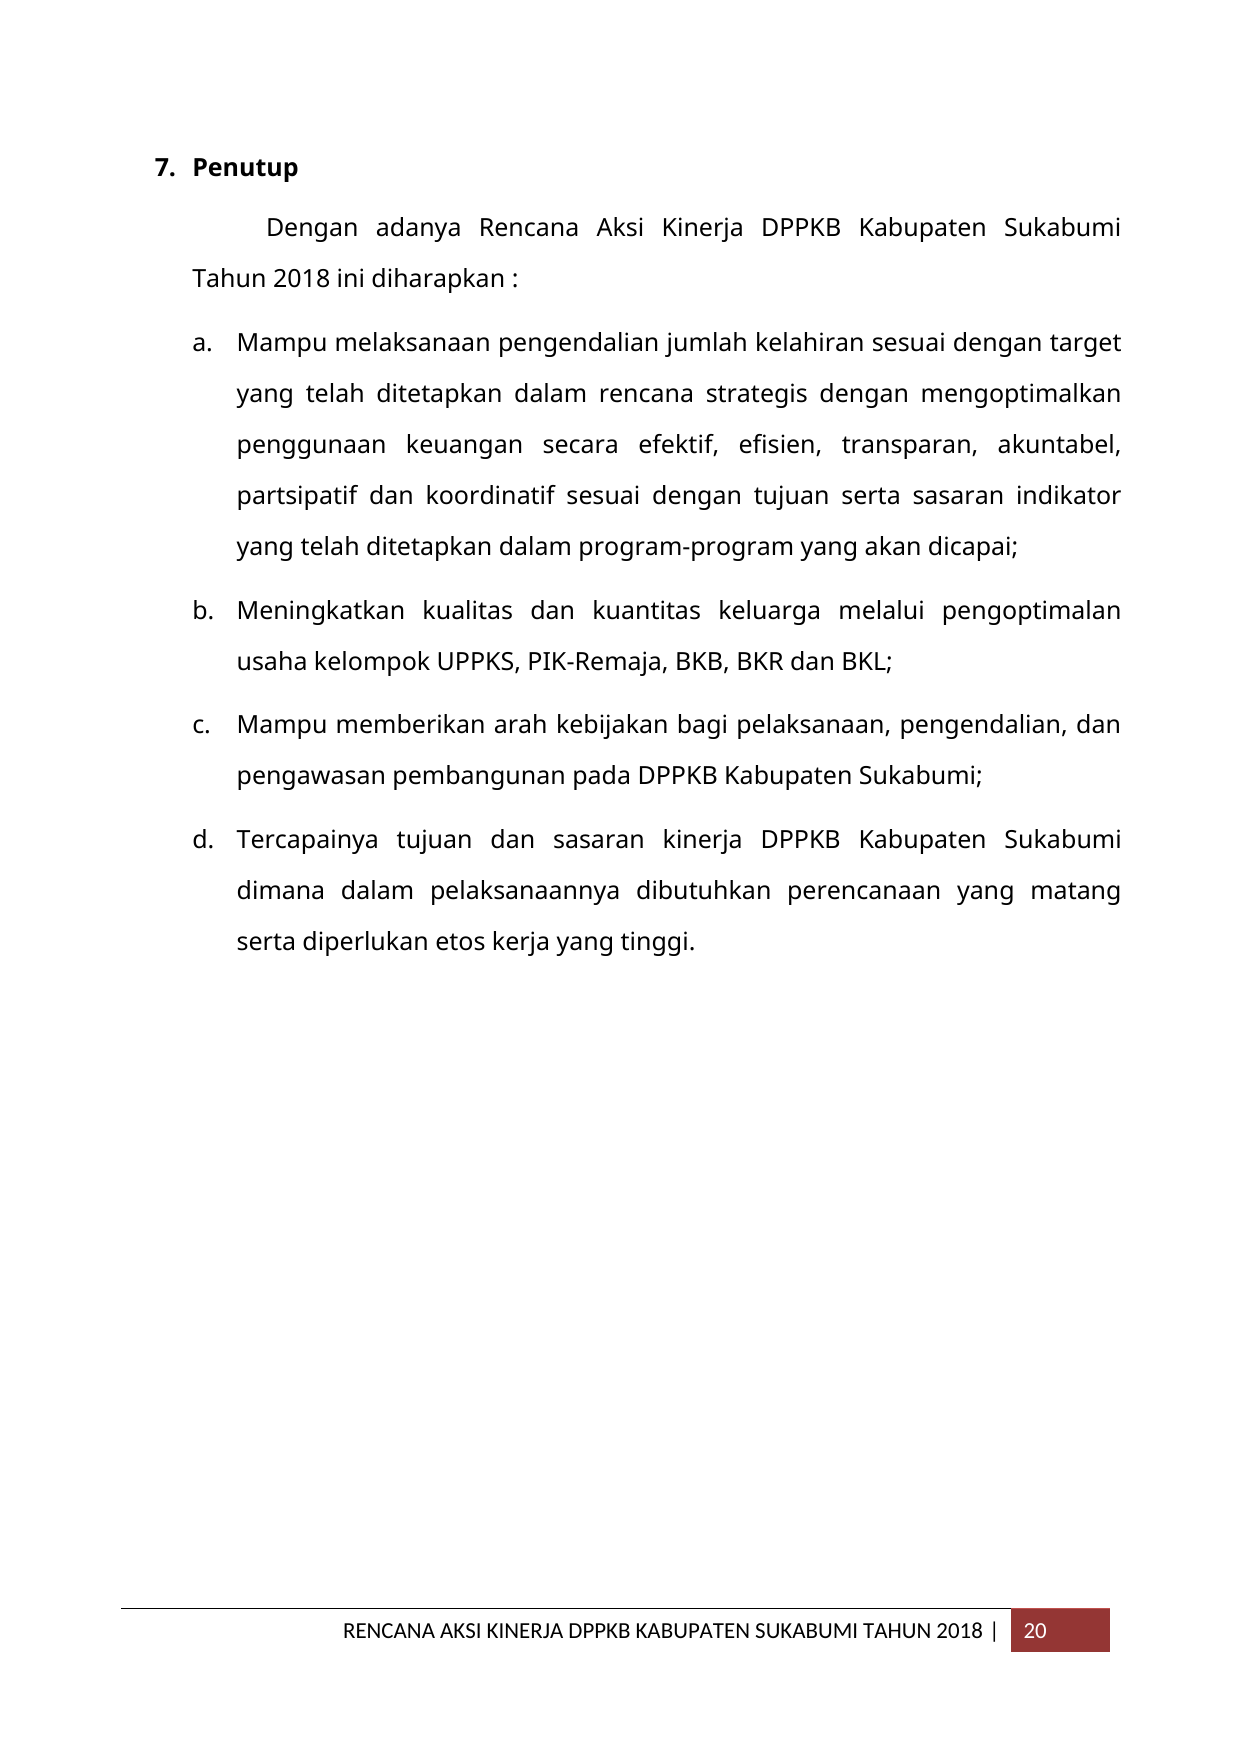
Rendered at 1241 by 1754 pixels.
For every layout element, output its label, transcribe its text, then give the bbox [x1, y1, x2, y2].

list Tercapainya tujuan dan sasaran kinerja DPPKB Kabupaten Sukabumi dimana dalam pelaksanaannya dibutuhkan perencanaan yang matang serta diperlukan etos kerja yang tinggi. [192, 821, 1122, 958]
list Mampu memberikan arah kebijakan bagi pelaksanaan, pengendalian, dan pengawasan pembangunan pada DPPKB Kabupaten Sukabumi; [192, 707, 1122, 792]
list Penutup [154, 150, 1122, 184]
list Mampu melaksanaan pengendalian jumlah kelahiran sesuai dengan target yang telah ditetapkan dalam rencana strategis dengan mengoptimalkan penggunaan keuangan secara efektif, efisien, transparan, akuntabel, partsipatif dan koordinatif sesuai dengan tujuan serta sasaran indikator yang telah ditetapkan dalam program-program yang akan dicapai; [192, 324, 1122, 563]
list Meningkatkan kualitas dan kuantitas keluarga melalui pengoptimalan usaha kelompok UPPKS, PIK-Remaja, BKB, BKR dan BKL; [192, 592, 1122, 677]
text Dengan adanya Rencana Aksi Kinerja DPPKB Kabupaten Sukabumi Tahun 2018 ini diharapkan : [192, 210, 1122, 295]
